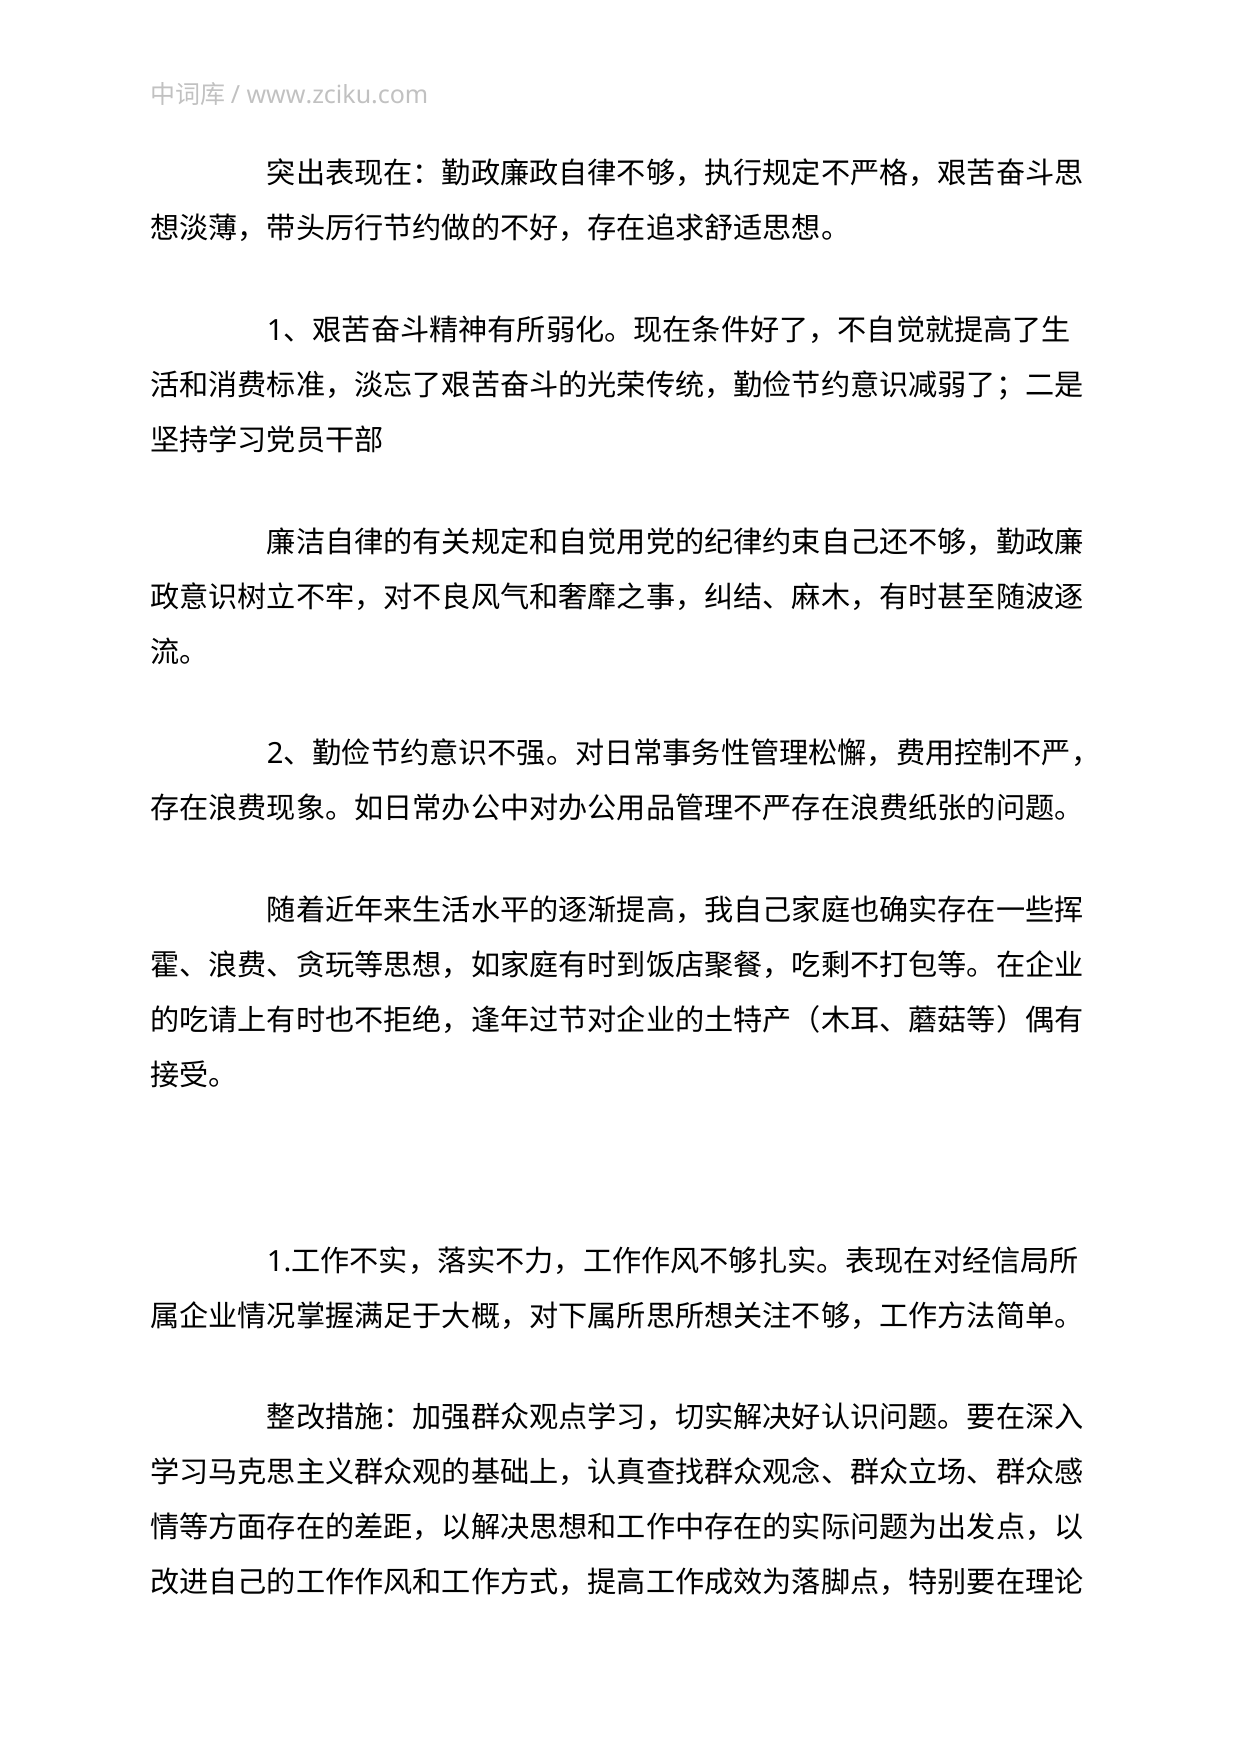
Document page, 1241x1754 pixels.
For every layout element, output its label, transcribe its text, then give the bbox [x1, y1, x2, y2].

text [150, 1394, 1090, 1601]
text 随着近年来生活水平的逐渐提高，我自己家庭也确实存在一些挥霍、浪费、贪玩等思想，如家庭有时到饭店聚餐，吃剩不打包等。在企业的吃请上有时也不拒绝，逢年过节对企业的土特产（木耳、蘑菇等）偶有接受。 [150, 887, 1090, 1094]
text 突出表现在：勤政廉政自律不够，执行规定不严格，艰苦奋斗思想淡薄，带头厉行节约做的不好，存在追求舒适思想。 [150, 150, 1090, 247]
text 廉洁自律的有关规定和自觉用党的纪律约束自己还不够，勤政廉政意识树立不牢，对不良风气和奢靡之事，纠结、麻木，有时甚至随波逐流。 [150, 518, 1090, 670]
text 1、艰苦奋斗精神有所弱化。现在条件好了，不自觉就提高了生活和消费标准，淡忘了艰苦奋斗的光荣传统，勤俭节约意识减弱了；二是坚持学习党员干部 [150, 307, 1090, 459]
text 2、勤俭节约意识不强。对日常事务性管理松懈，费用控制不严，存在浪费现象。如日常办公中对办公用品管理不严存在浪费纸张的问题。 [150, 730, 1090, 827]
text 1.工作不实，落实不力，工作作风不够扎实。表现在对经信局所属企业情况掌握满足于大概，对下属所思所想关注不够，工作方法简单。 [150, 1237, 1090, 1334]
